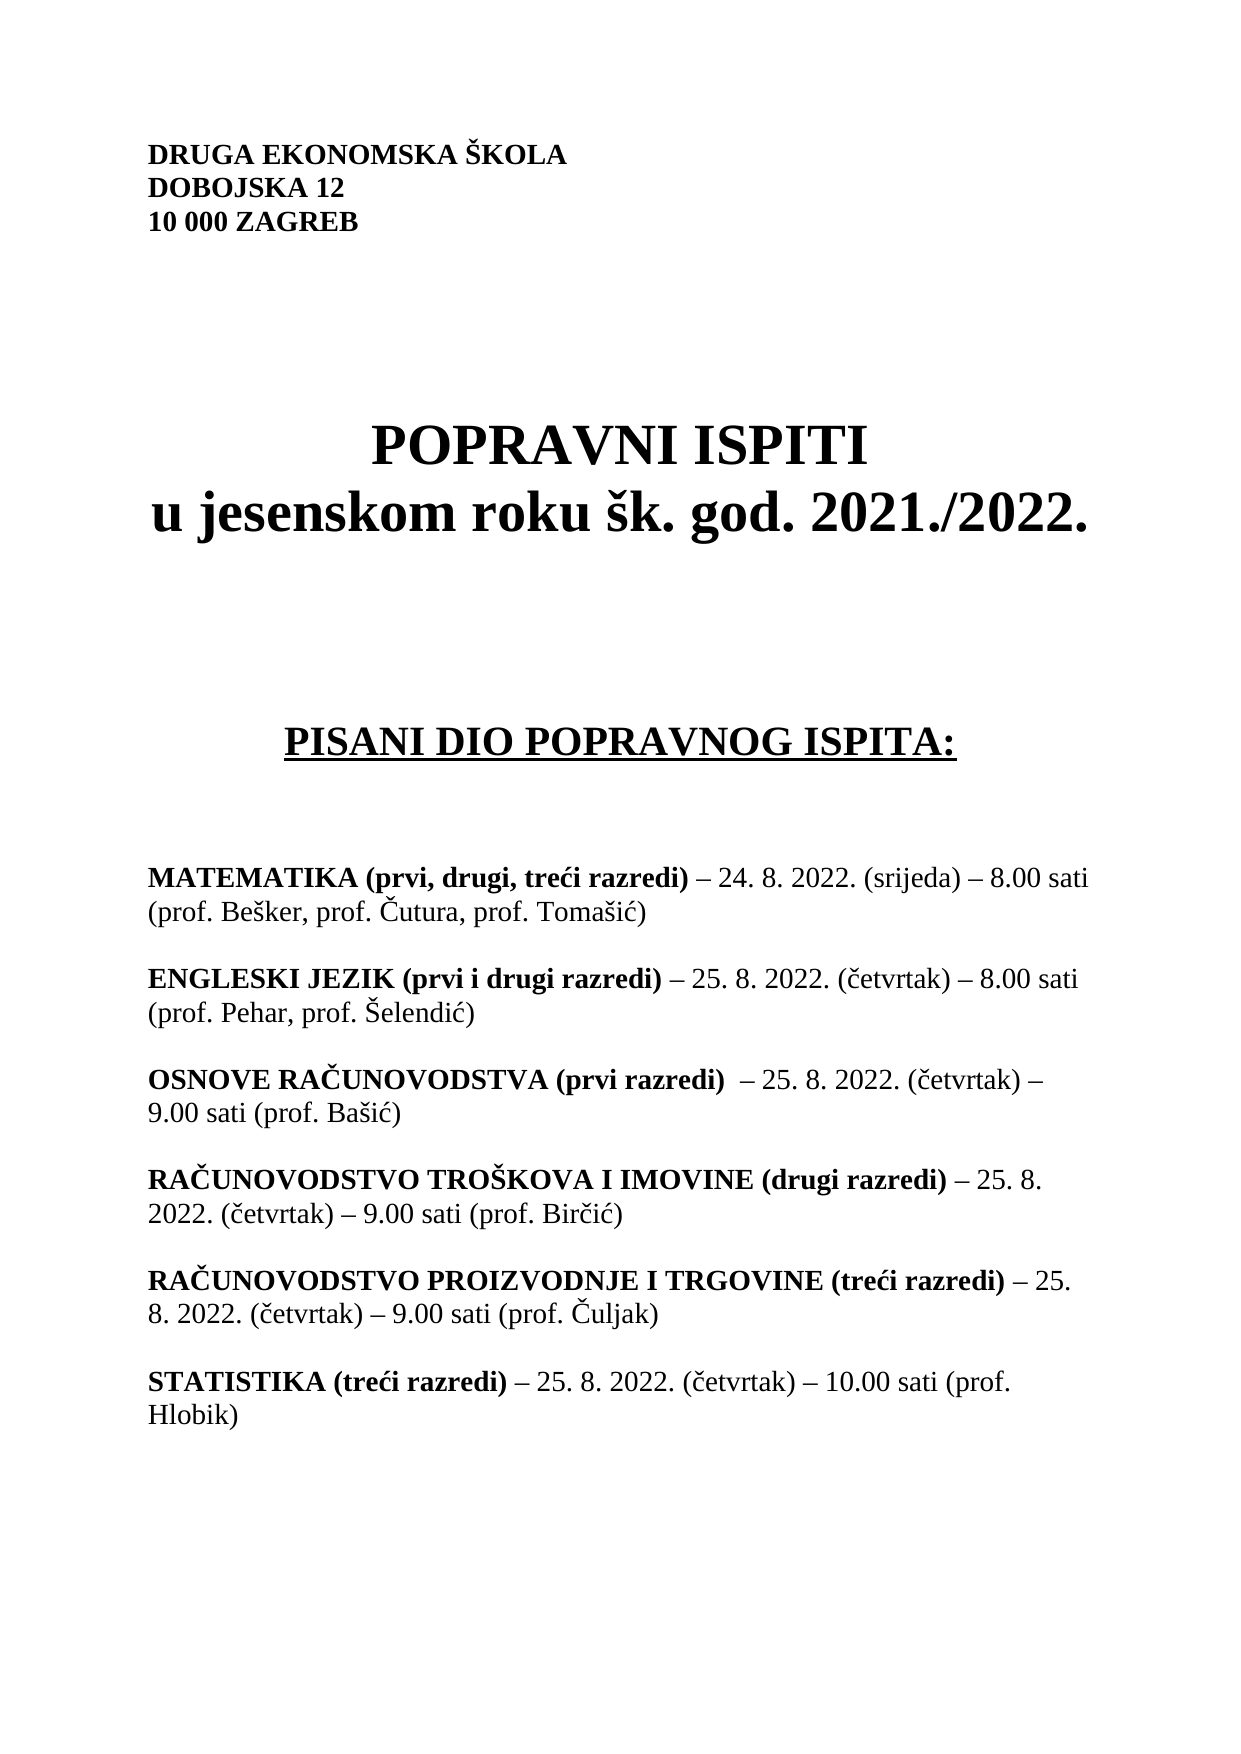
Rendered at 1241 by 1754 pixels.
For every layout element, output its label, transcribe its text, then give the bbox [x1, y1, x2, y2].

text DOBOJSKA 12 [148, 171, 1093, 204]
text u jesenskom roku šk. god. 2021./2022. [148, 477, 1093, 544]
text STATISTIKA (treći razredi) – 25. 8. 2022. (četvrtak) – 10.00 sati (prof. Hlobik) [148, 1364, 1093, 1431]
text (prof. Bešker, prof. Čutura, prof. Tomašić) [148, 894, 1093, 928]
text 10 000 ZAGREB [148, 204, 1093, 238]
text ENGLESKI JEZIK (prvi i drugi razredi) – 25. 8. 2022. (četvrtak) – 8.00 sati (prof. Pehar, prof. Šelendić) [148, 961, 1093, 1028]
text OSNOVE RAČUNOVODSTVA (prvi razredi) – 25. 8. 2022. (četvrtak) – 9.00 sati (prof. Bašić) [148, 1062, 1093, 1129]
text PISANI DIO POPRAVNOG ISPITA: [148, 717, 1093, 765]
text RAČUNOVODSTVO TROŠKOVA I IMOVINE (drugi razredi) – 25. 8. 2022. (četvrtak) – 9.00 sati (prof. Birčić) [148, 1162, 1093, 1229]
text POPRAVNI ISPITI [148, 410, 1093, 477]
text DRUGA EKONOMSKA ŠKOLA [148, 137, 1093, 171]
text RAČUNOVODSTVO PROIZVODNJE I TRGOVINE (treći razredi) – 25. 8. 2022. (četvrtak) – 9.00 sati (prof. Čuljak) [148, 1263, 1093, 1330]
text MATEMATIKA (prvi, drugi, treći razredi) – 24. 8. 2022. (srijeda) – 8.00 sati [148, 861, 1093, 894]
